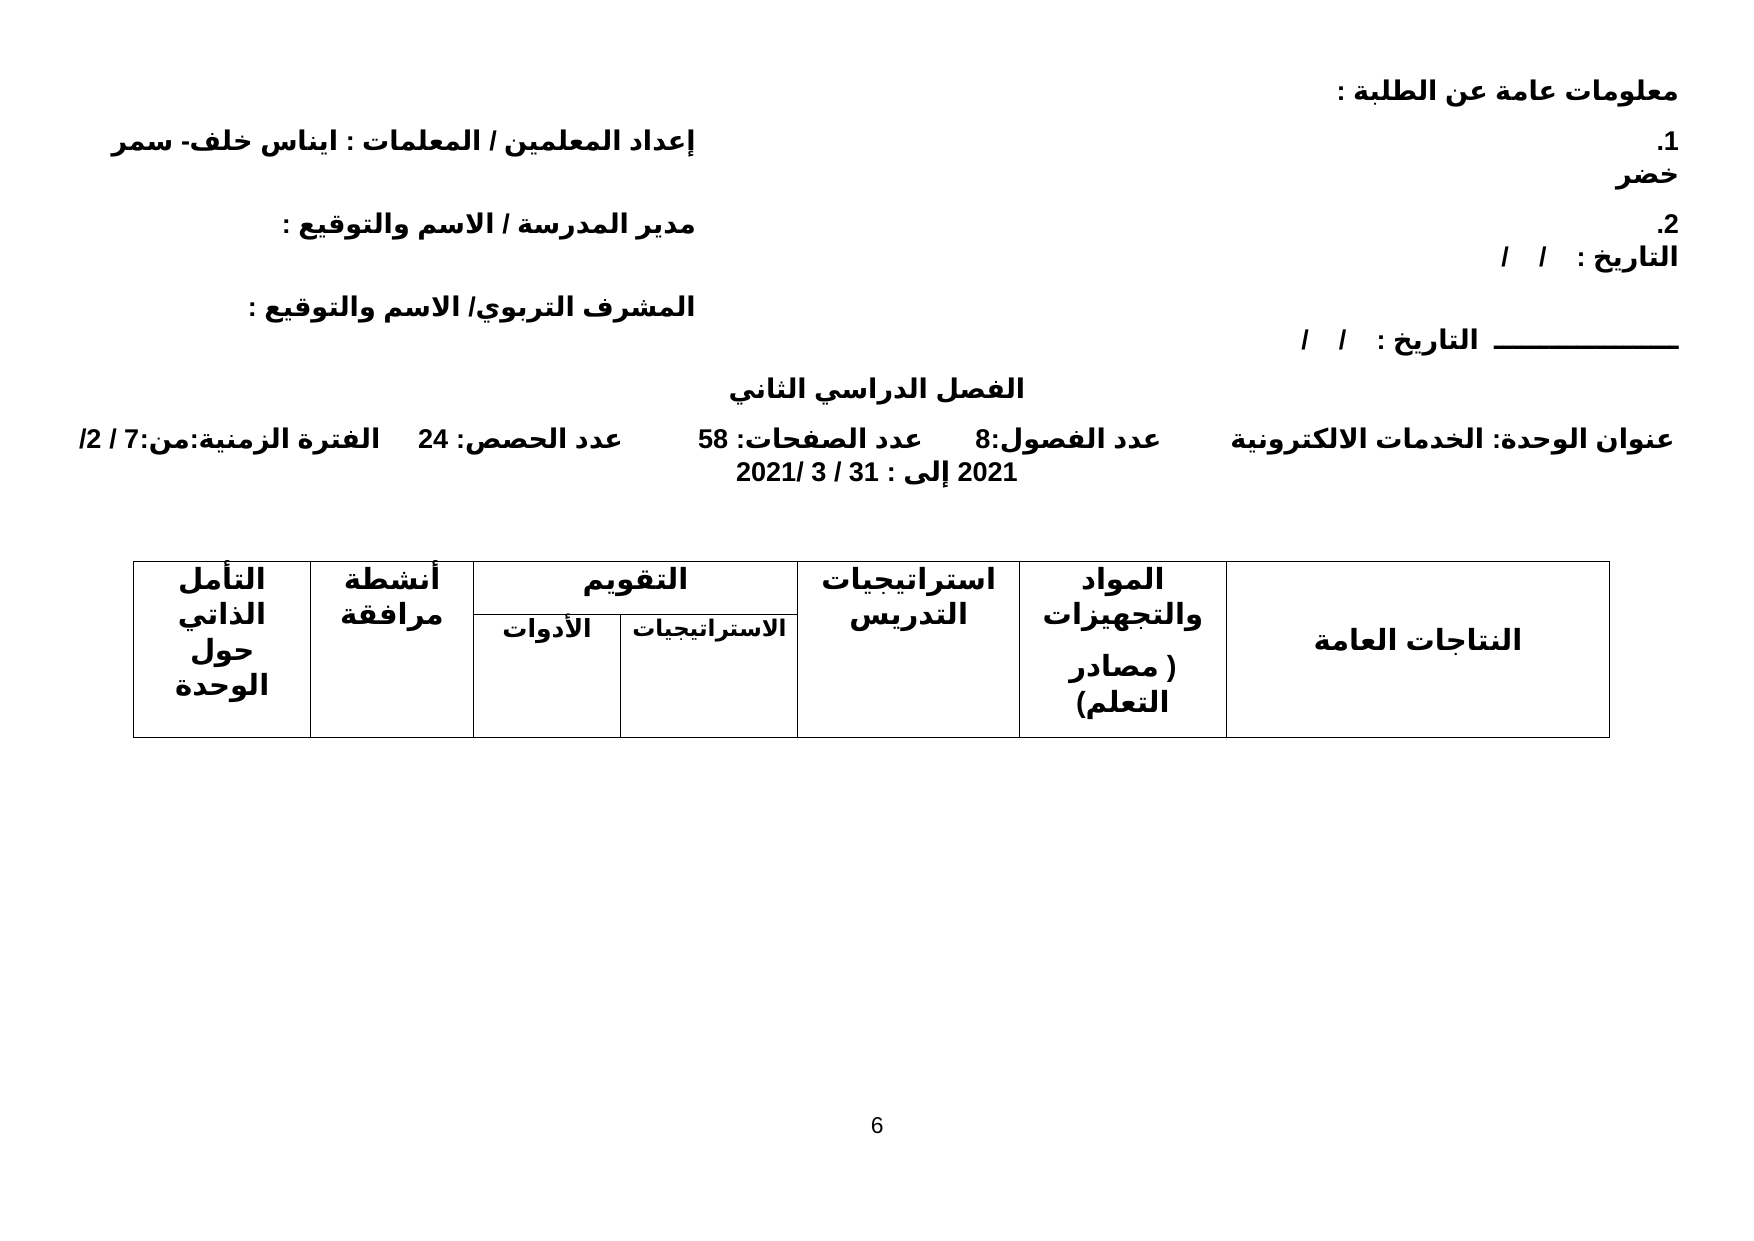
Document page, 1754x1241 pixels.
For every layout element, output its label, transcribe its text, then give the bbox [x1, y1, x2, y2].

text المشرف التربوي/ الاسم والتوقيع : ــــــــــــــــــــ التاريخ : / / [75, 291, 1679, 355]
table_cell الاستراتيجيات [621, 615, 797, 737]
table_header المواد والتجهيزات ( مصادر التعلم) [1020, 562, 1226, 737]
table_cell الأدوات [474, 615, 620, 737]
text عنوان الوحدة: الخدمات الالكترونية عدد الفصول:8 عدد الصفحات: 58 عدد الحصص: 24 الفترة الزمنية:من:7 / 2/ 2021 إلى : 31 / 3 /2021 [75, 423, 1679, 488]
table_header التقويم [474, 562, 797, 613]
text الفصل الدراسي الثاني [75, 373, 1679, 405]
text 2. مدير المدرسة / الاسم والتوقيع : التاريخ : / / [75, 208, 1679, 272]
table_header التأمل الذاتي حول الوحدة [134, 562, 310, 737]
text معلومات عامة عن الطلبة : [75, 75, 1679, 106]
table_header استراتيجيات التدريس [798, 562, 1019, 737]
table_header النتاجات العامة [1227, 562, 1609, 737]
table_header أنشطة مرافقة [311, 562, 473, 737]
text 1. إعداد المعلمين / المعلمات : ايناس خلف- سمر خضر [75, 125, 1679, 189]
